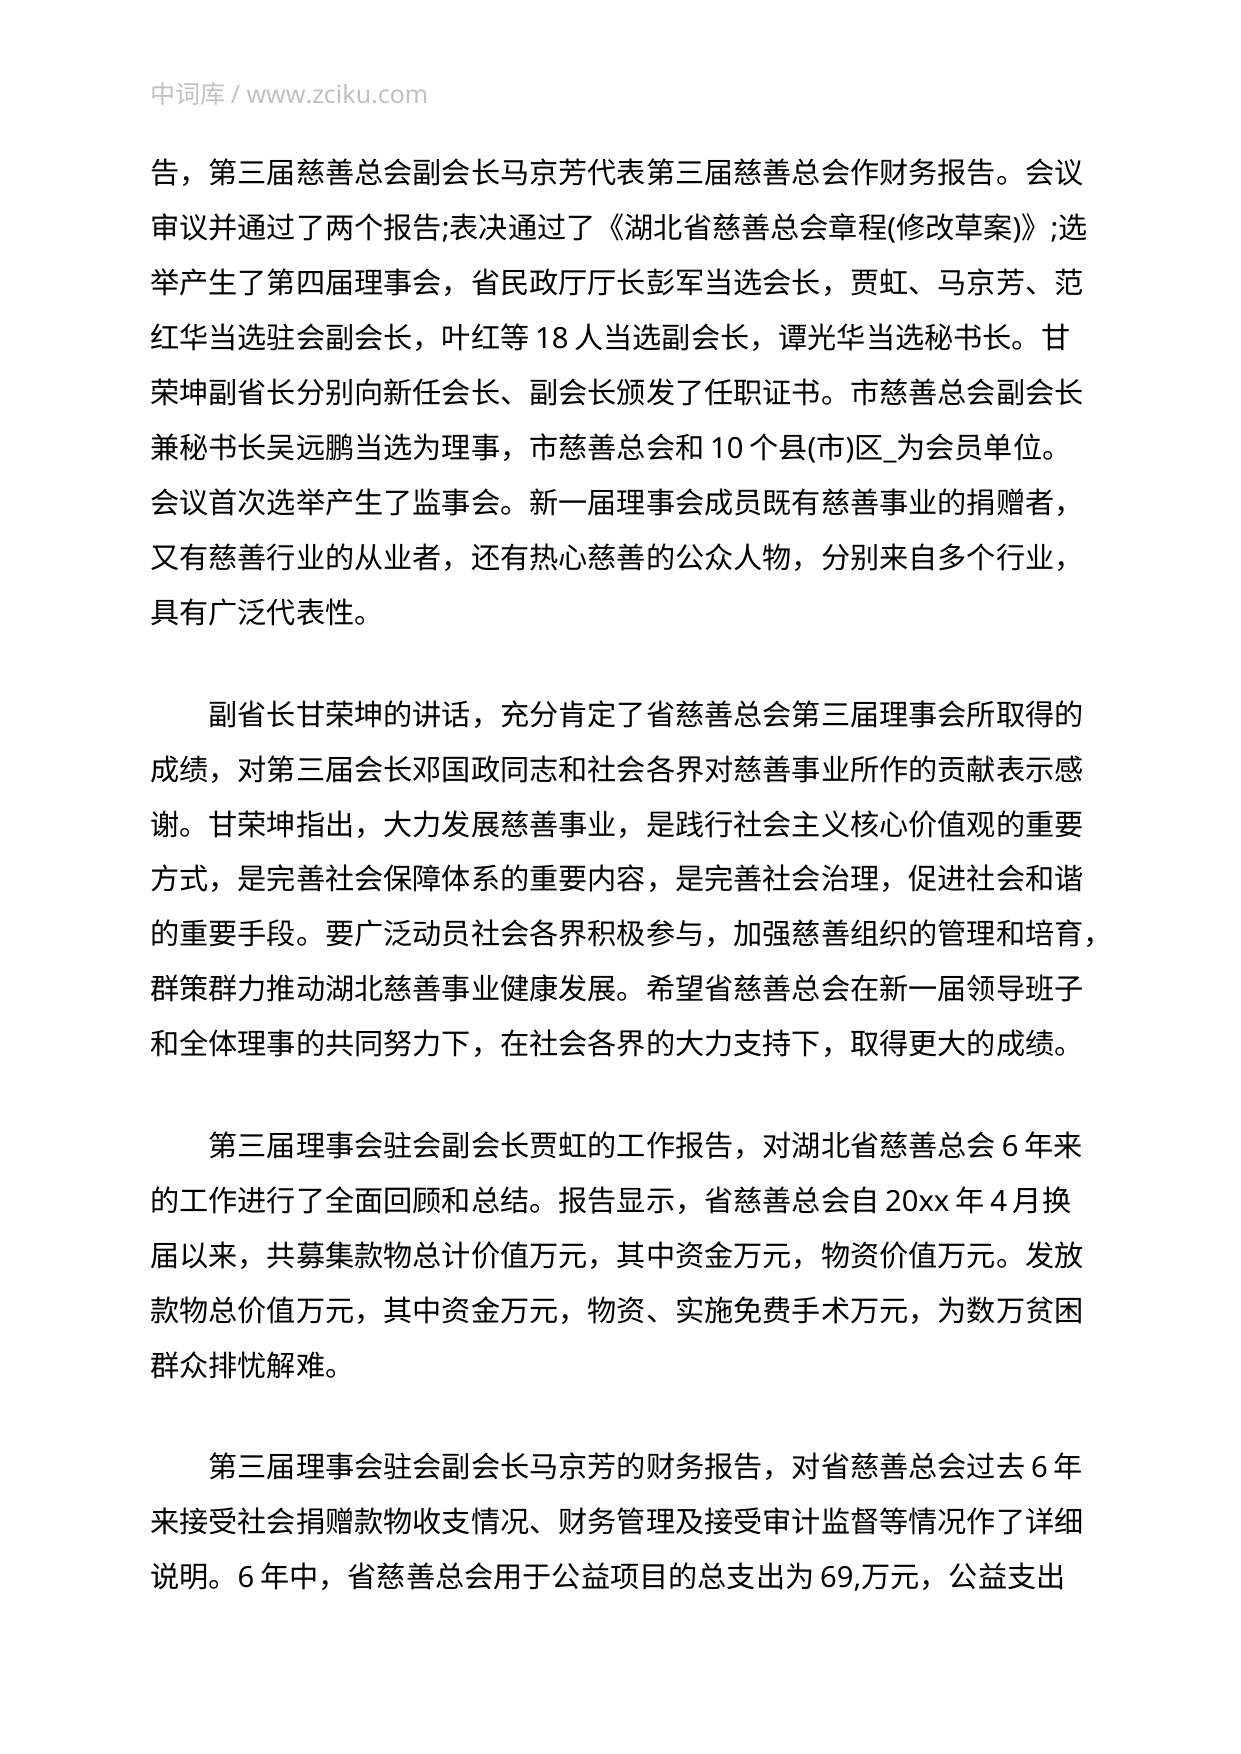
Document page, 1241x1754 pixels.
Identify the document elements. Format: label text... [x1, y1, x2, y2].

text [150, 150, 1090, 632]
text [150, 1444, 1090, 1596]
text 副省长甘荣坤的讲话，充分肯定了省慈善总会第三届理事会所取得的成绩，对第三届会长邓国政同志和社会各界对慈善事业所作的贡献表示感谢。甘荣坤指出，大力发展慈善事业，是践行社会主义核心价值观的重要方式，是完善社会保障体系的重要内容，是完善社会治理，促进社会和谐的重要手段。要广泛动员社会各界积极参与，加强慈善组织的管理和培育，群策群力推动湖北慈善事业健康发展。希望省慈善总会在新一届领导班子和全体理事的共同努力下，在社会各界的大力支持下，取得更大的成绩。 [150, 691, 1090, 1063]
text 第三届理事会驻会副会长贾虹的工作报告，对湖北省慈善总会6年来的工作进行了全面回顾和总结。报告显示，省慈善总会自20xx年4月换届以来，共募集款物总计价值万元，其中资金万元，物资价值万元。发放款物总价值万元，其中资金万元，物资、实施免费手术万元，为数万贫困群众排忧解难。 [150, 1122, 1090, 1384]
